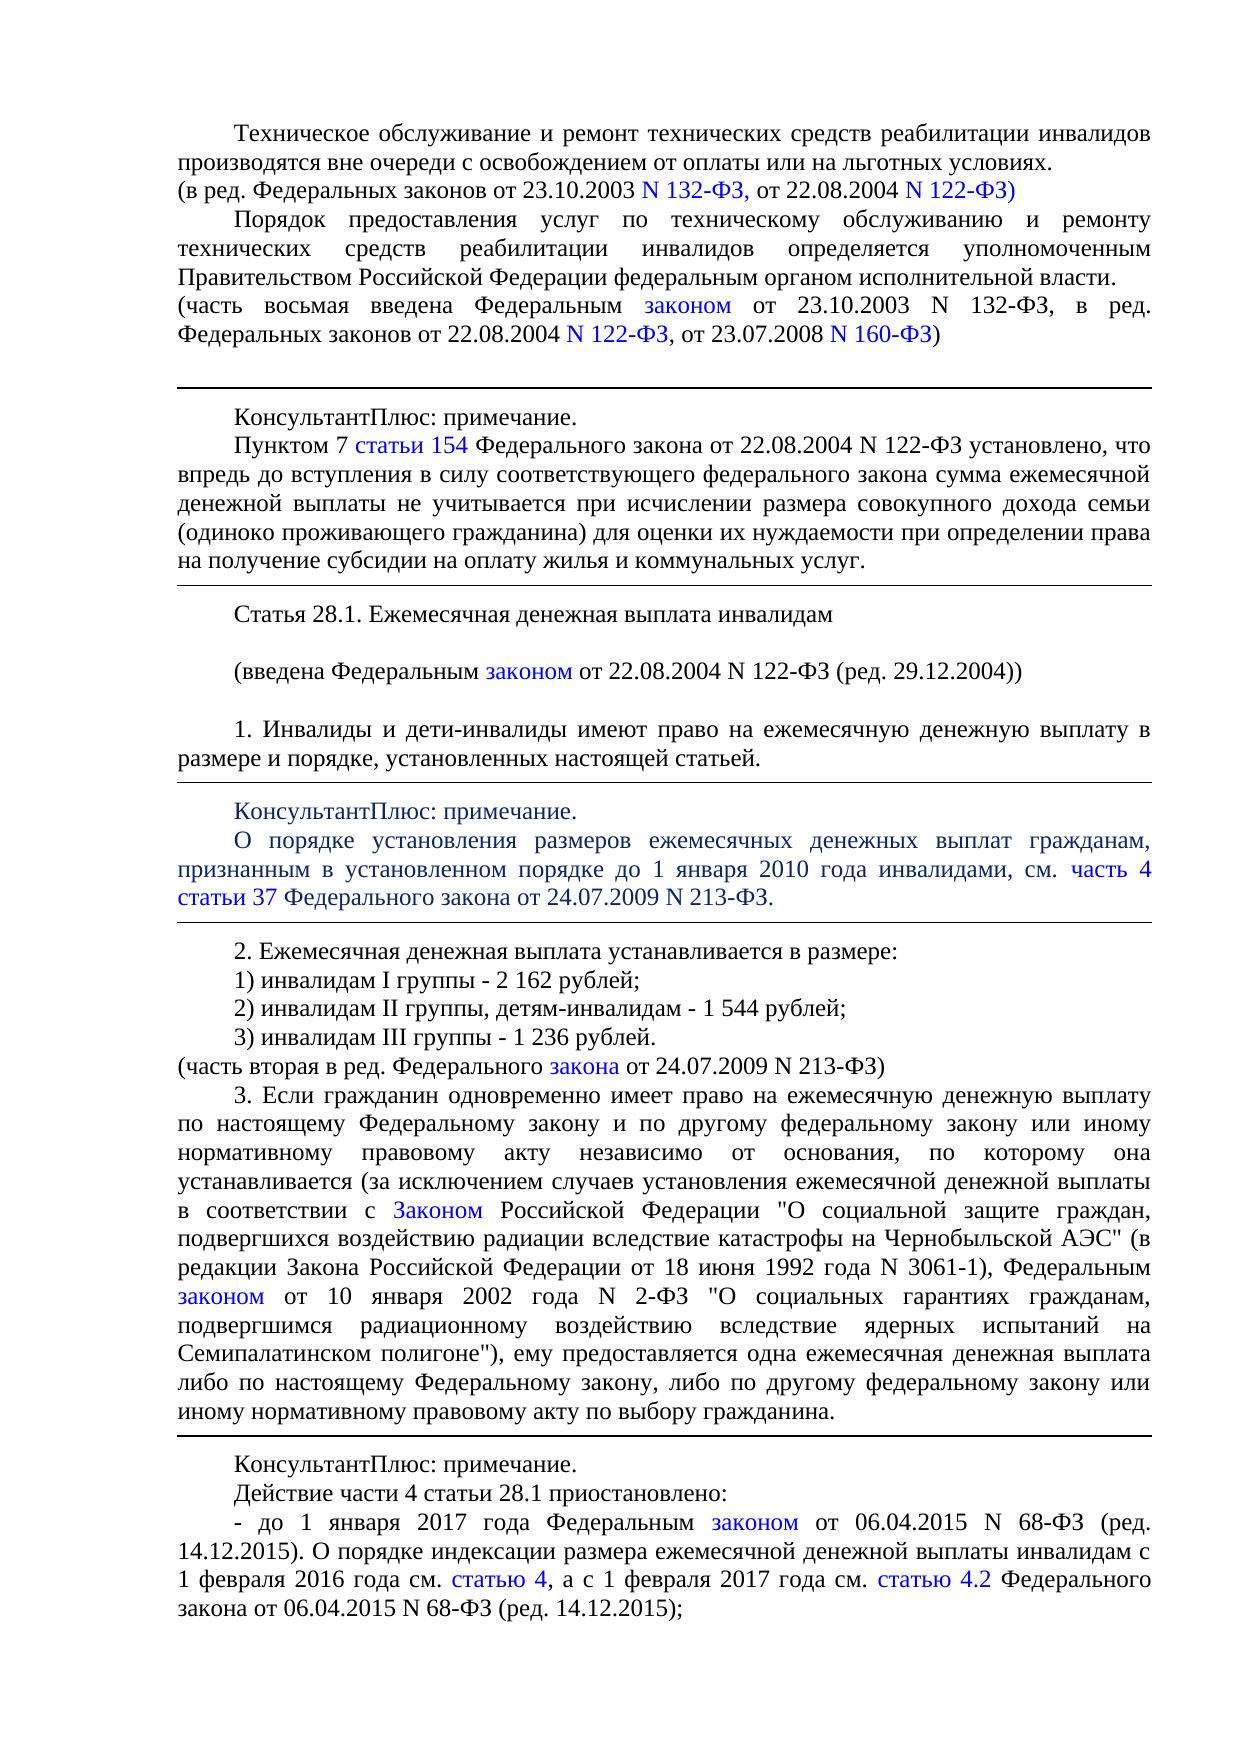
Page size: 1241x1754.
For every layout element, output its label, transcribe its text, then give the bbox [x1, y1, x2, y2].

text КонсультантПлюс: примечание. [177, 402, 1152, 430]
text - до 1 января 2017 года Федеральным законом от 06.04.2015 N 68-ФЗ (ред. 14.12.2015). О порядке индексации размера ежемесячной денежной выплаты инвалидам с 1 февраля 2016 года см. статью 4, а с 1 февраля 2017 года см. статью 4.2 Федерального закона от 06.04.2015 N 68-ФЗ (ред. 14.12.2015); [177, 1507, 1152, 1622]
text (часть вторая в ред. Федерального закона от 24.07.2009 N 213-ФЗ) [177, 1051, 1152, 1080]
text (введена Федеральным законом от 22.08.2004 N 122-ФЗ (ред. 29.12.2004)) [177, 656, 1152, 685]
text 2) инвалидам II группы, детям-инвалидам - 1 544 рублей; [177, 993, 1152, 1022]
text 3) инвалидам III группы - 1 236 рублей. [177, 1022, 1152, 1051]
text КонсультантПлюс: примечание. [177, 1449, 1152, 1478]
text Пунктом 7 статьи 154 Федерального закона от 22.08.2004 N 122-ФЗ установлено, что впредь до вступления в силу соответствующего федерального закона сумма ежемесячной денежной выплаты не учитывается при исчислении размера совокупного дохода семьи (одиноко проживающего гражданина) для оценки их нуждаемости при определении права на получение субсидии на оплату жилья и коммунальных услуг. [177, 430, 1152, 574]
text 1) инвалидам I группы - 2 162 рублей; [177, 965, 1152, 993]
text Техническое обслуживание и ремонт технических средств реабилитации инвалидов производятся вне очереди с освобождением от оплаты или на льготных условиях. [177, 118, 1152, 176]
text 1. Инвалиды и дети-инвалиды имеют право на ежемесячную денежную выплату в размере и порядке, установленных настоящей статьей. [177, 714, 1152, 771]
text 3. Если гражданин одновременно имеет право на ежемесячную денежную выплату по настоящему Федеральному закону и по другому федеральному закону или иному нормативному правовому акту независимо от основания, по которому она устанавливается (за исключением случаев установления ежемесячной денежной выплаты в соответствии с Законом Российской Федерации "О социальной защите граждан, подвергшихся воздействию радиации вследствие катастрофы на Чернобыльской АЭС" (в редакции Закона Российской Федерации от 18 июня 1992 года N 3061-1), Федеральным законом от 10 января 2002 года N 2-ФЗ "О социальных гарантиях гражданам, подвергшимся радиационному воздействию вследствие ядерных испытаний на Семипалатинском полигоне"), ему предоставляется одна ежемесячная денежная выплата либо по настоящему Федеральному закону, либо по другому федеральному закону или иному нормативному правовому акту по выбору гражданина. [177, 1080, 1152, 1425]
text Порядок предоставления услуг по техническому обслуживанию и ремонту технических средств реабилитации инвалидов определяется уполномоченным Правительством Российской Федерации федеральным органом исполнительной власти. [177, 204, 1152, 291]
text Статья 28.1. Ежемесячная денежная выплата инвалидам [177, 599, 1152, 628]
text КонсультантПлюс: примечание. [177, 796, 1152, 825]
text О порядке установления размеров ежемесячных денежных выплат гражданам, признанным в установленном порядке до 1 января 2010 года инвалидами, см. часть 4 статьи 37 Федерального закона от 24.07.2009 N 213-ФЗ. [177, 825, 1152, 911]
text (в ред. Федеральных законов от 23.10.2003 N 132-ФЗ, от 22.08.2004 N 122-ФЗ) [177, 176, 1152, 204]
text 2. Ежемесячная денежная выплата устанавливается в размере: [177, 936, 1152, 965]
text Действие части 4 статьи 28.1 приостановлено: [177, 1478, 1152, 1507]
text (часть восьмая введена Федеральным законом от 23.10.2003 N 132-ФЗ, в ред. Федеральных законов от 22.08.2004 N 122-ФЗ, от 23.07.2008 N 160-ФЗ) [177, 291, 1152, 348]
